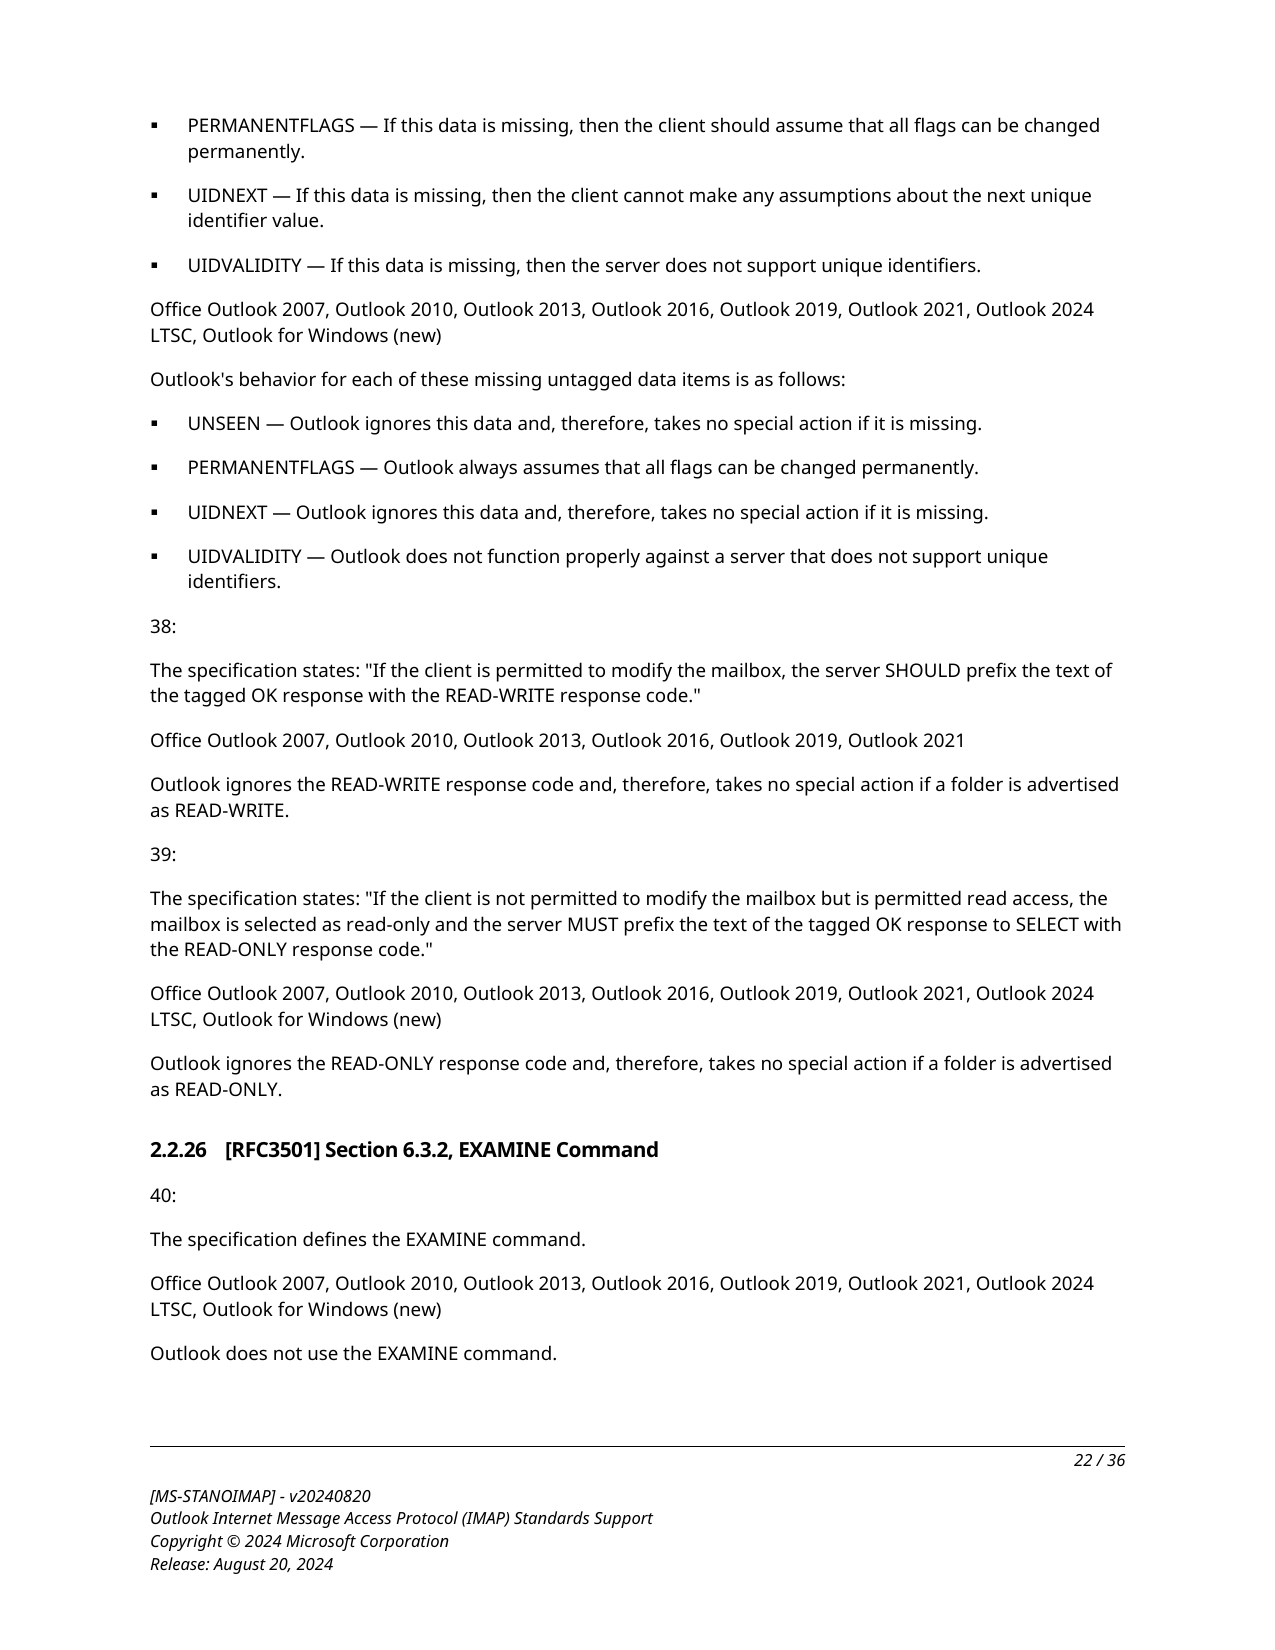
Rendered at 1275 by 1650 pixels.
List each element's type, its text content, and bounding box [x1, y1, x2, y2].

text Outlook does not use the EXAMINE command. [150, 1340, 1125, 1366]
text Outlook ignores the READ-WRITE response code and, therefore, takes no special action if a folder is advertised as READ-WRITE. [150, 771, 1125, 822]
text Office Outlook 2007, Outlook 2010, Outlook 2013, Outlook 2016, Outlook 2019, Outlook 2021, Outlook 2024 LTSC, Outlook for Windows (new) [150, 296, 1125, 347]
text Outlook ignores the READ-ONLY response code and, therefore, takes no special action if a folder is advertised as READ-ONLY. [150, 1051, 1125, 1102]
list UIDNEXT ― Outlook ignores this data and, therefore, takes no special action if it is missing. [150, 499, 1125, 524]
text The specification defines the EXAMINE command. [150, 1226, 1125, 1252]
text V0039: [150, 841, 1125, 867]
text Outlook's behavior for each of these missing untagged data items is as follows: [150, 366, 1125, 392]
list UIDNEXT ― If this data is missing, then the client cannot make any assumptions about the next unique identifier value. [150, 182, 1125, 233]
text Office Outlook 2007, Outlook 2010, Outlook 2013, Outlook 2016, Outlook 2019, Outlook 2021, Outlook 2024 LTSC, Outlook for Windows (new) [150, 981, 1125, 1032]
text V0040: [150, 1182, 1125, 1208]
list PERMANENTFLAGS ― Outlook always assumes that all flags can be changed permanently. [150, 455, 1125, 480]
text The specification states: "If the client is not permitted to modify the mailbox but is permitted read access, the mailbox is selected as read-only and the server MUST prefix the text of the tagged OK response to SELECT with the READ-ONLY response code." [150, 885, 1125, 962]
text Office Outlook 2007, Outlook 2010, Outlook 2013, Outlook 2016, Outlook 2019, Outlook 2021, Outlook 2024 LTSC, Outlook for Windows (new) [150, 1271, 1125, 1322]
list UIDVALIDITY ― If this data is missing, then the server does not support unique identifiers. [150, 252, 1125, 278]
list UIDVALIDITY ― Outlook does not function properly against a server that does not support unique identifiers. [150, 543, 1125, 594]
subtitle [RFC3501] Section 6.3.2, EXAMINE Command [150, 1135, 1125, 1163]
list PERMANENTFLAGS ― If this data is missing, then the client should assume that all flags can be changed permanently. [150, 112, 1125, 163]
text The specification states: "If the client is permitted to modify the mailbox, the server SHOULD prefix the text of the tagged OK response with the READ-WRITE response code." [150, 657, 1125, 708]
text V0038: [150, 613, 1125, 638]
text Office Outlook 2007, Outlook 2010, Outlook 2013, Outlook 2016, Outlook 2019, Outlook 2021 [150, 727, 1125, 753]
list UNSEEN ― Outlook ignores this data and, therefore, takes no special action if it is missing. [150, 410, 1125, 436]
